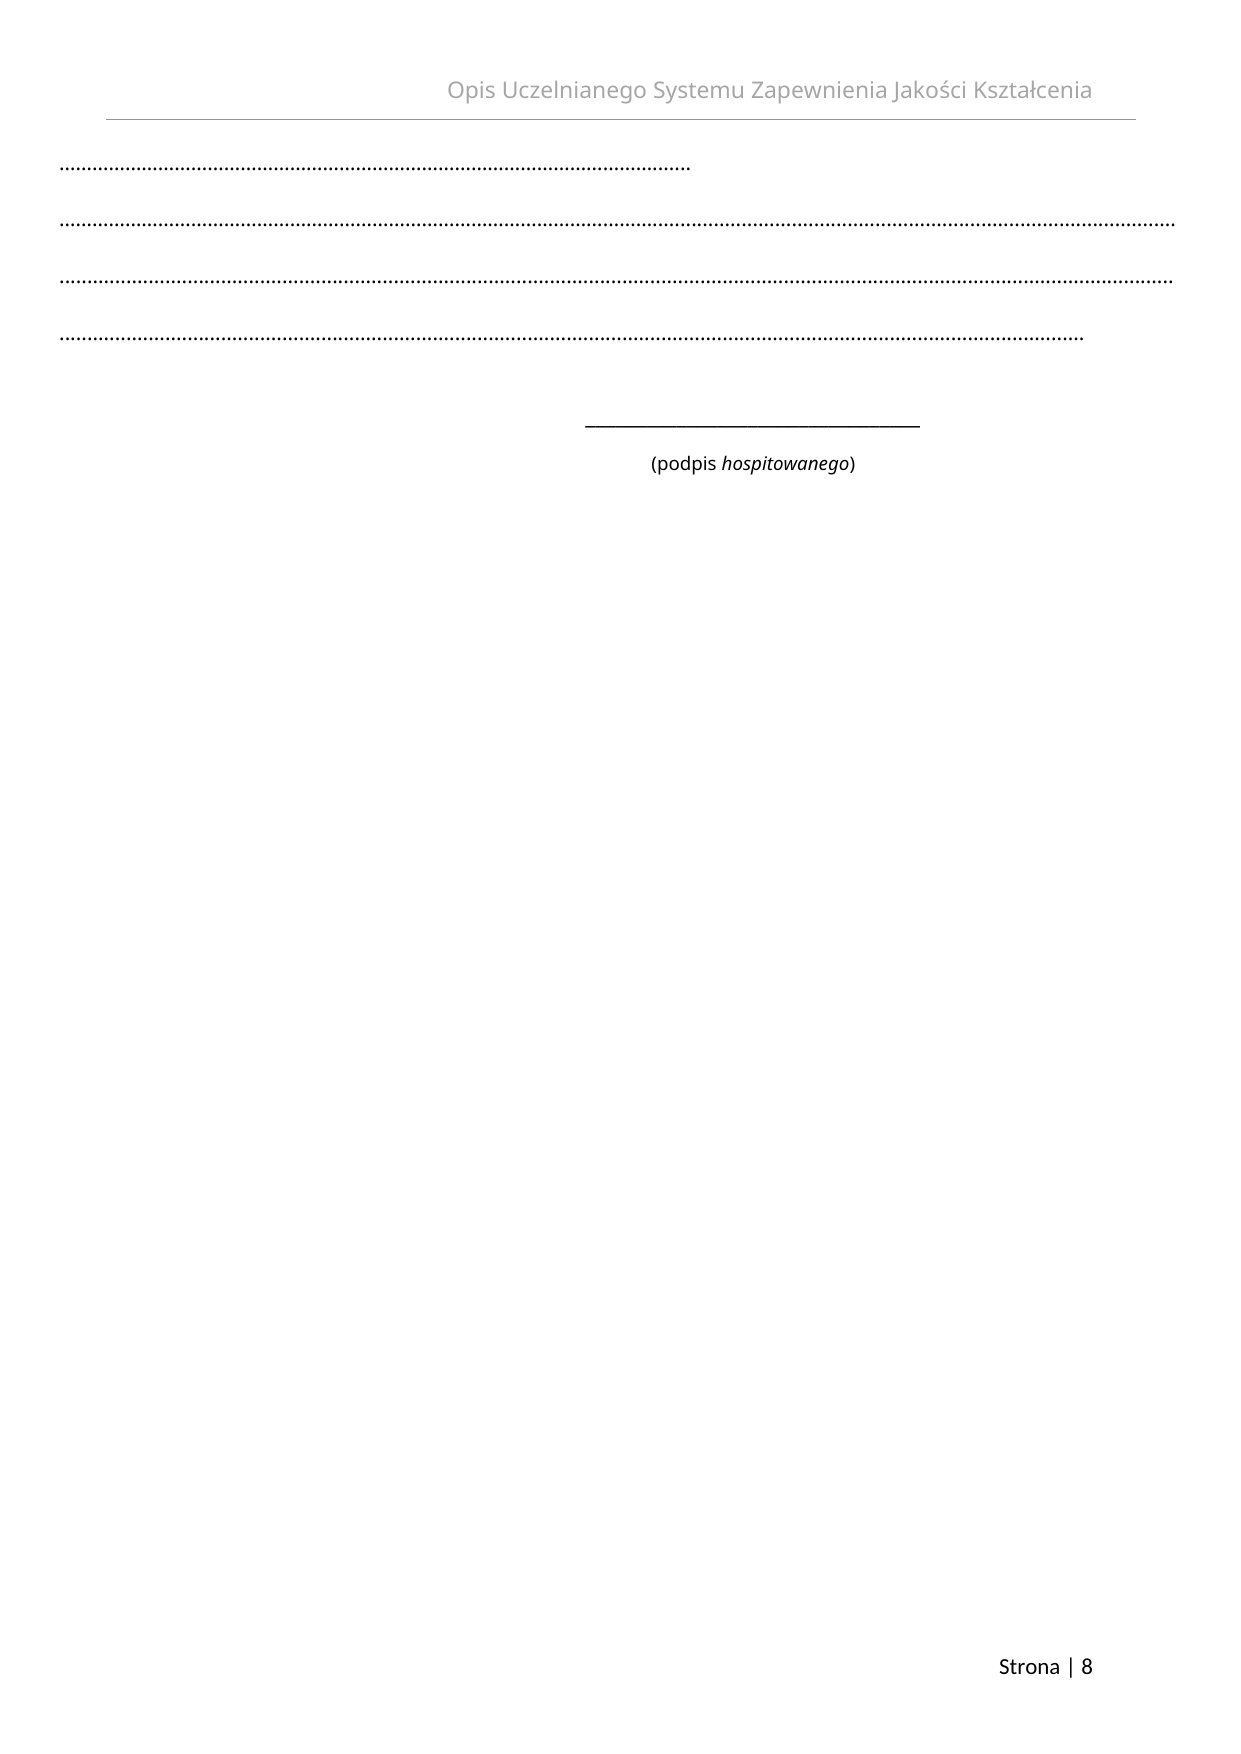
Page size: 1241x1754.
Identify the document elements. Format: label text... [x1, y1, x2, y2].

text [59, 148, 1181, 347]
text _________________________________ [148, 400, 1093, 431]
text (podpis hospitowanego) [148, 451, 1093, 476]
